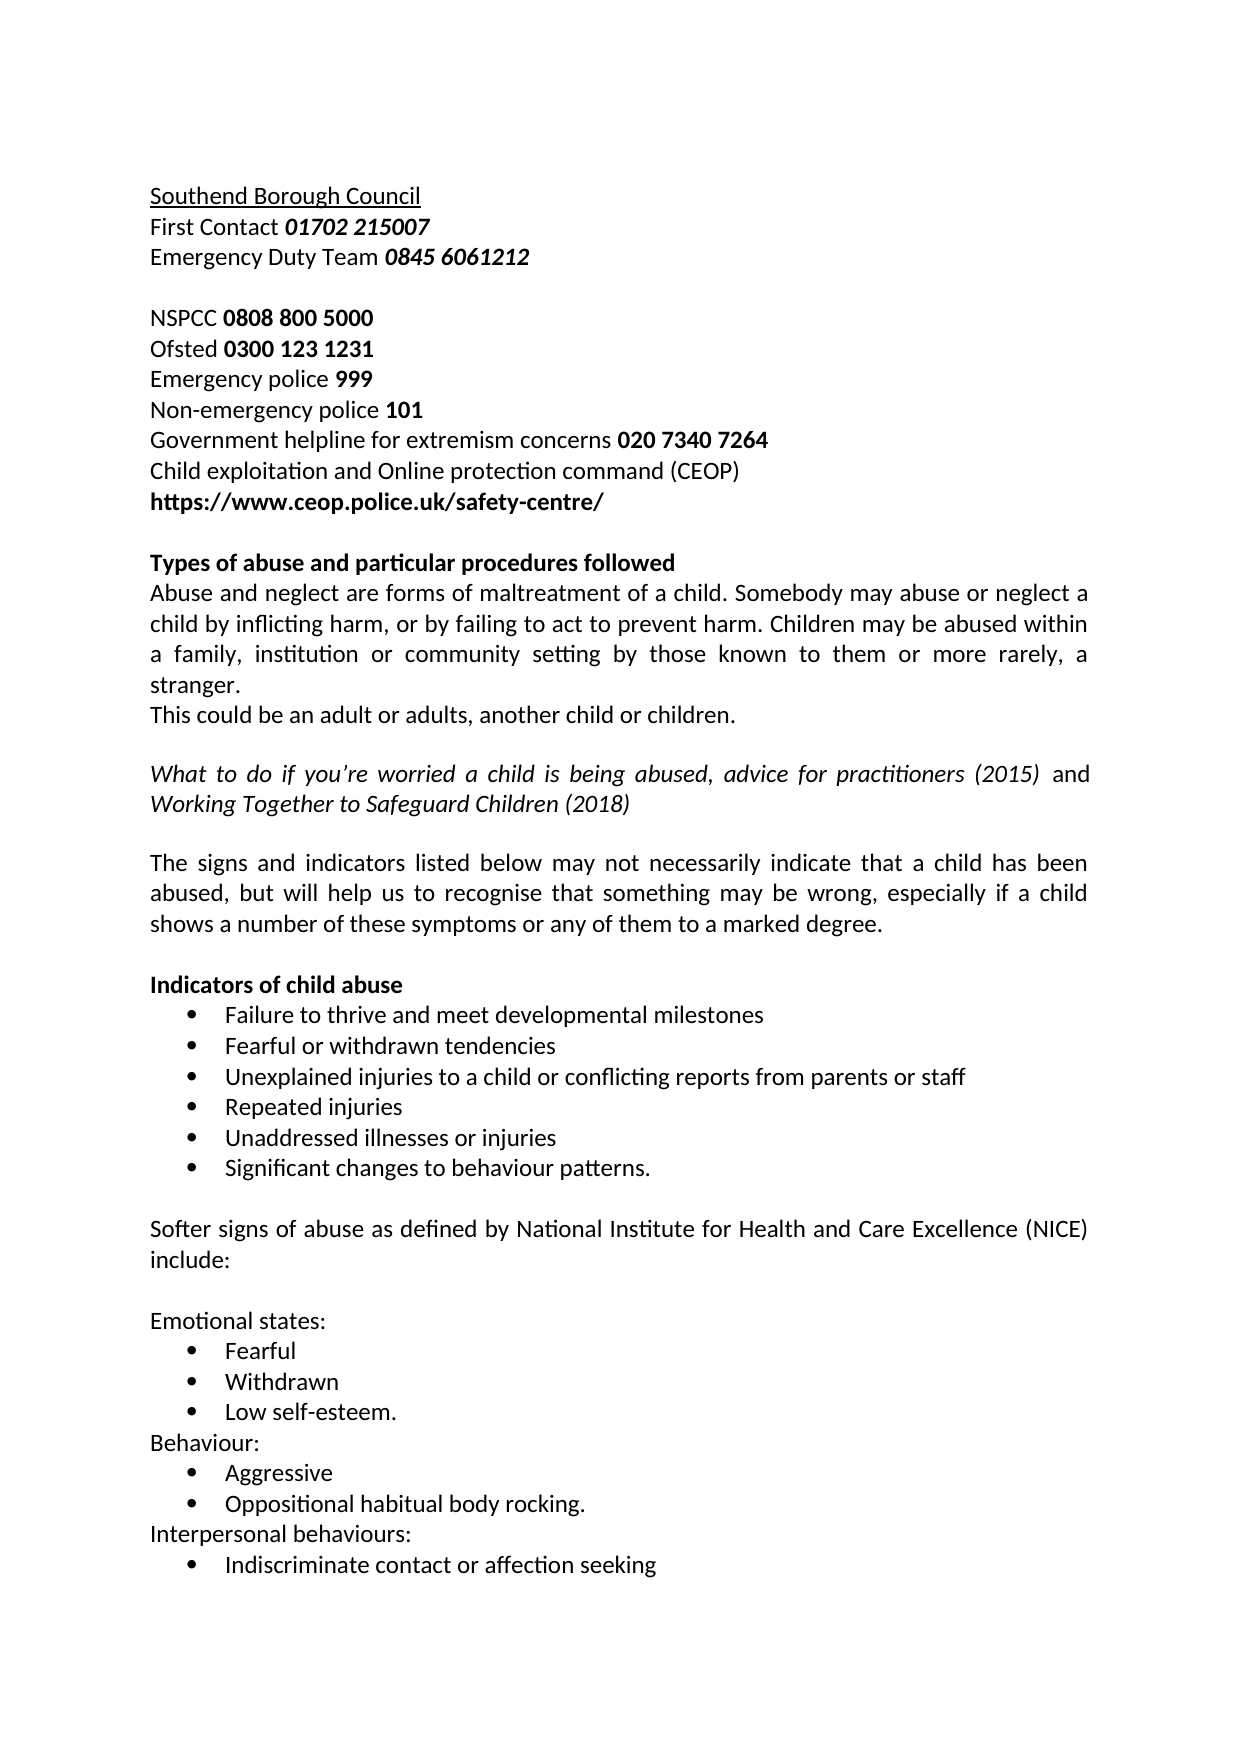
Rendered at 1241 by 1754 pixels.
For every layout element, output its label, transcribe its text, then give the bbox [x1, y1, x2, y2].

text Government helpline for extremism concerns 020 7340 7264 [150, 425, 1090, 455]
text What to do if you’re worried a child is being abused, advice for practitioners (2015) and Working Together to Safeguard Children (2018) [150, 758, 1090, 819]
list Low self-esteem. [187, 1396, 1090, 1427]
list Indiscriminate contact or affection seeking [187, 1549, 1090, 1579]
text First Contact 01702 215007 [150, 211, 1090, 242]
text Indicators of child abuse [150, 969, 1090, 999]
text Behaviour: [150, 1427, 1090, 1457]
list Unaddressed illnesses or injuries [187, 1122, 1090, 1152]
list Fearful or withdrawn tendencies [187, 1030, 1090, 1061]
text Types of abuse and particular procedures followed [150, 547, 1090, 577]
text Ofsted 0300 123 1231 [150, 333, 1090, 364]
list Unexplained injuries to a child or conflicting reports from parents or staff [187, 1061, 1090, 1091]
text Child exploitation and Online protection command (CEOP) https://www.ceop.police.uk/safety-centre/ [150, 455, 1090, 516]
list Oppositional habitual body rocking. [187, 1488, 1090, 1518]
text Softer signs of abuse as defined by National Institute for Health and Care Excellence (NICE) include: [150, 1213, 1090, 1274]
text NSPCC 0808 800 5000 [150, 303, 1090, 333]
list Significant changes to behaviour patterns. [187, 1152, 1090, 1183]
list Aggressive [187, 1457, 1090, 1488]
text The signs and indicators listed below may not necessarily indicate that a child has been abused, but will help us to recognise that something may be wrong, especially if a child shows a number of these symptoms or any of them to a marked degree. [150, 847, 1090, 938]
text Southend Borough Council [150, 181, 1090, 211]
text This could be an adult or adults, another child or children. [150, 699, 1090, 730]
text Emotional states: [150, 1305, 1090, 1335]
text Emergency police 999 [150, 364, 1090, 394]
list Repeated injuries [187, 1091, 1090, 1122]
list Failure to thrive and meet developmental milestones [187, 999, 1090, 1030]
list Withdrawn [187, 1366, 1090, 1396]
text Non-emergency police 101 [150, 394, 1090, 425]
list Fearful [187, 1335, 1090, 1366]
text Abuse and neglect are forms of maltreatment of a child. Somebody may abuse or neglect a child by inflicting harm, or by failing to act to prevent harm. Children may be abused within a family, institution or community setting by those known to them or more rarely, a stranger. [150, 577, 1090, 699]
text Interpersonal behaviours: [150, 1518, 1090, 1549]
text Emergency Duty Team 0845 6061212 [150, 242, 1090, 272]
